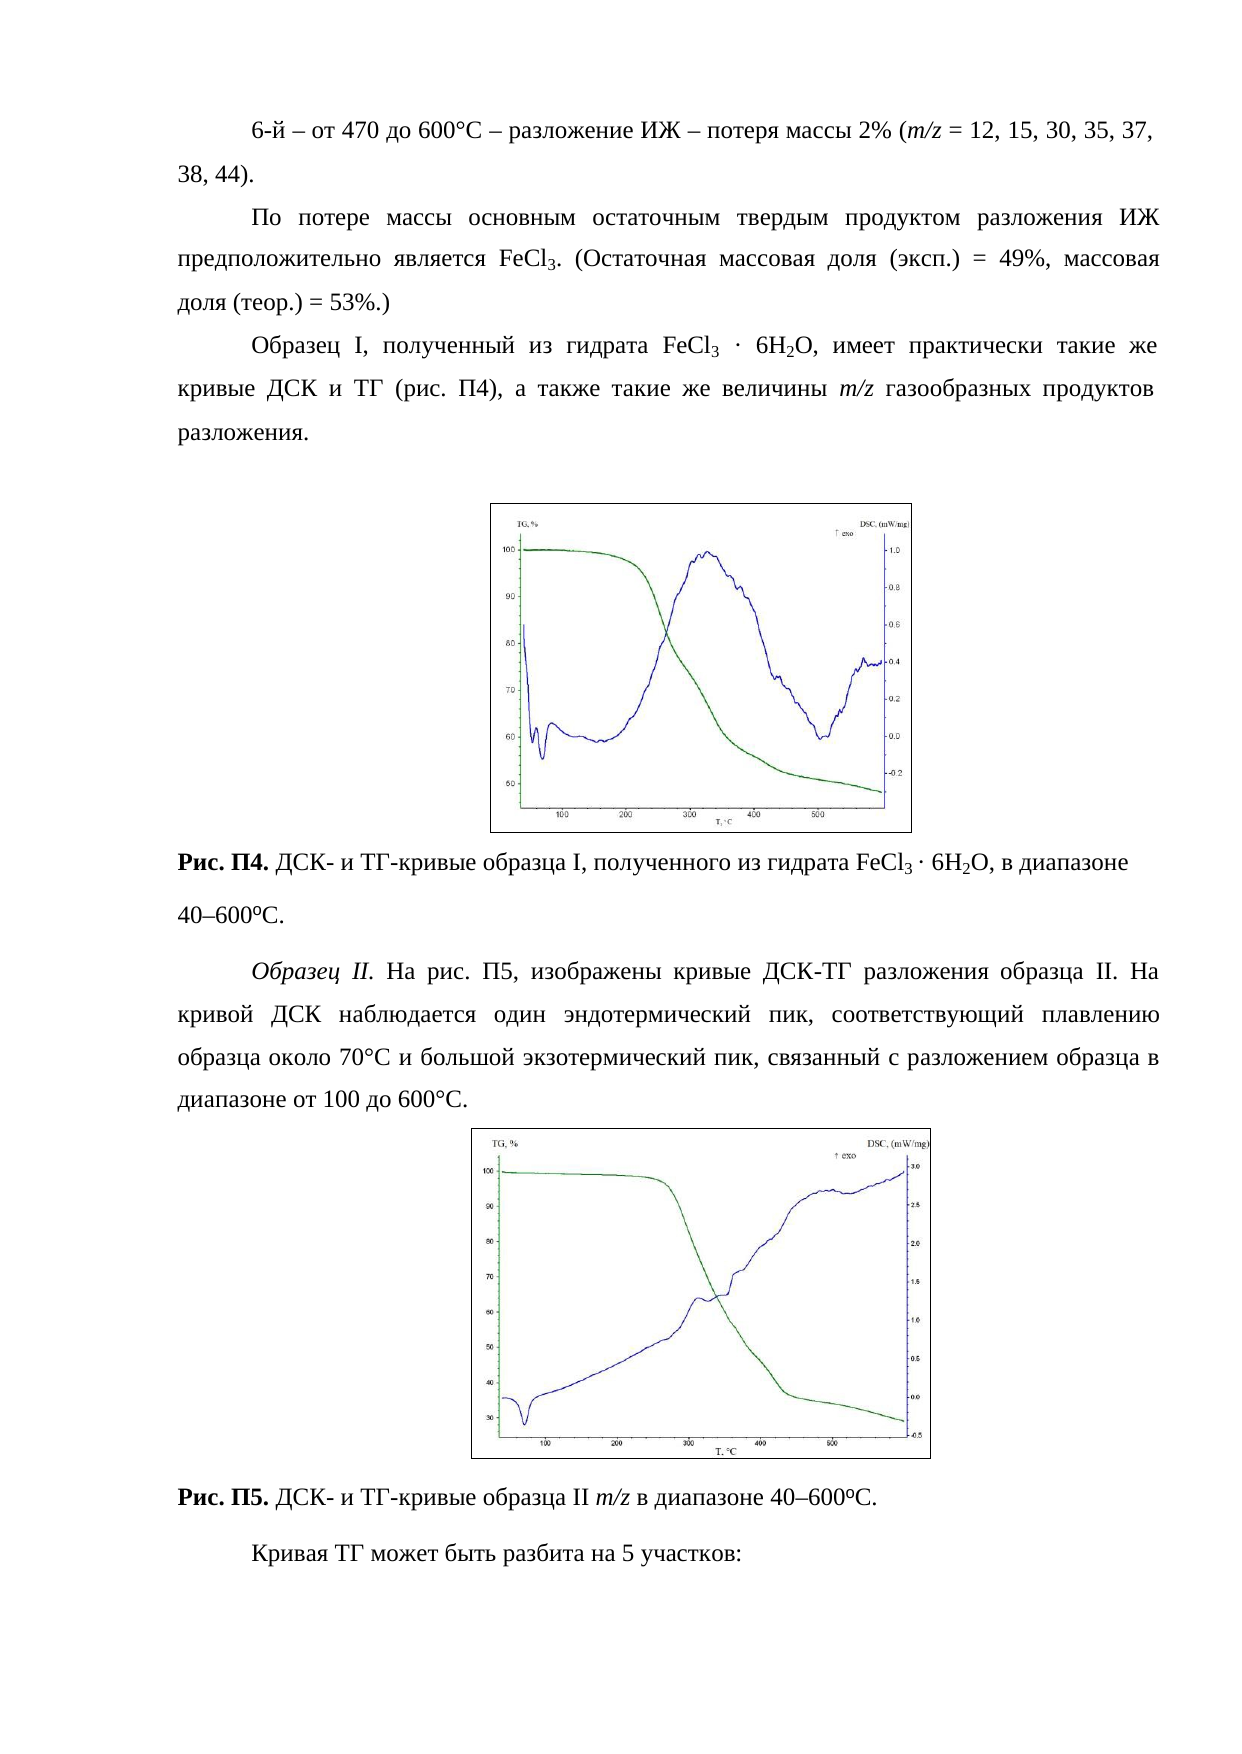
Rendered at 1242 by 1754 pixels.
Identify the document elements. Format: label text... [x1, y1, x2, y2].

picture [472, 1129, 930, 1458]
text 38, 44). [177, 159, 1167, 187]
text Рис. П4. ДСК- и ТГ-кривые образца I, полученного из гидрата FeCl3 · 6H2O, в диапазоне [177, 847, 1167, 878]
text 40–600оC. [177, 900, 1167, 928]
text Кривая ТГ может быть разбита на 5 участков: [251, 1538, 1167, 1567]
text Рис. П5. ДСК- и ТГ-кривые образца II m/z в диапазоне 40–600оC. [177, 1482, 1167, 1511]
text 6-й – от 470 до 600°С – разложение ИЖ – потеря массы 2% (m/z = 12, 15, 30, 35, 37, [251, 115, 1167, 144]
text Образец II. На рис. П5, изображены кривые ДСК-ТГ разложения образца II. На кривой ДСК наблюдается один эндотермический пик, соответствующий плавлению образца около 70°С и большой экзотермический пик, связанный с разложением образца в диапазоне от 100 до 600°С. [177, 956, 1160, 1113]
picture [491, 504, 911, 832]
text разложения. [177, 417, 1167, 445]
text Образец I, полученный из гидрата FeCl3 · 6H2O, имеет практически такие же кривые ДСК и ТГ (рис. П4), а также такие же величины m/z газообразных продуктов [177, 331, 1159, 402]
text По потере массы основным остаточным твердым продуктом разложения ИЖ предположительно является FeCl3. (Остаточная массовая доля (эксп.) = 49%, массовая доля (теор.) = 53%.) [177, 202, 1159, 316]
